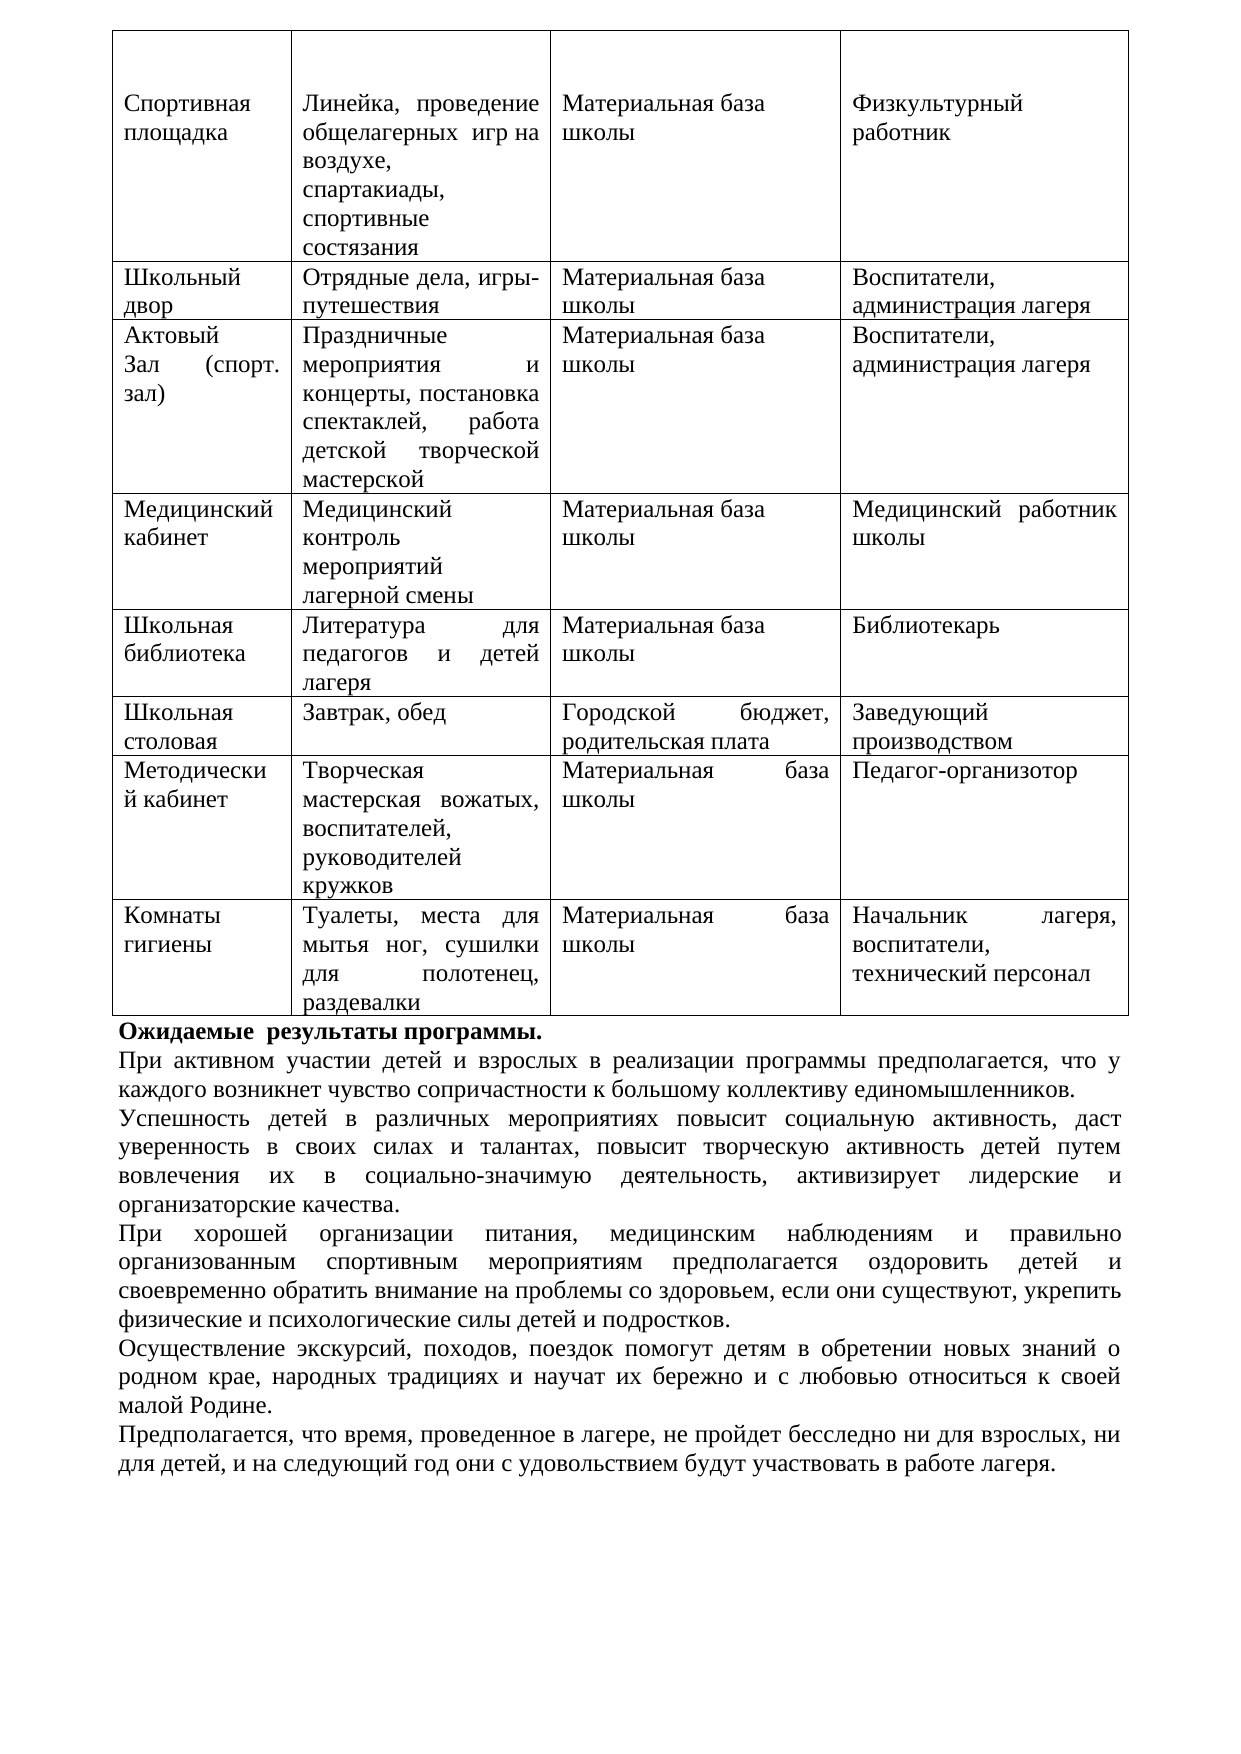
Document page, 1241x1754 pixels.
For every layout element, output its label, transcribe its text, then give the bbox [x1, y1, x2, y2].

table_cell Медицинский работник школы [841, 494, 1128, 609]
table_cell Материальная база школы [551, 610, 840, 696]
table_cell Спортивная площадка [113, 31, 291, 261]
table_cell Завтрак, обед [292, 697, 550, 754]
table_cell Методический кабинет [113, 756, 291, 899]
table_cell Праздничные мероприятия и концерты, постановка спектаклей, работа детской творческой мастерской [292, 320, 550, 493]
table_cell Заведующий производством [841, 697, 1128, 754]
table_cell Комнаты гигиены [113, 900, 291, 1015]
table_cell Медицинский контроль мероприятий лагерной смены [292, 494, 550, 609]
text Осуществление экскурсий, походов, поездок помогут детям в обретении новых знаний о родном крае, народных традициях и научат их бережно и с любовью относиться к своей малой Родине. [118, 1333, 1122, 1419]
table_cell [841, 31, 1128, 261]
text При хорошей организации питания, медицинским наблюдениям и правильно организованным спортивным мероприятиям предполагается оздоровить детей и своевременно обратить внимание на проблемы со здоровьем, если они существуют, укрепить физические и психологические силы детей и подростков. [118, 1218, 1122, 1333]
text Ожидаемые результаты программы. [118, 1016, 1122, 1045]
table_cell Актовый Зал (спорт. зал) [113, 320, 291, 493]
text Предполагается, что время, проведенное в лагере, не пройдет бесследно ни для взрослых, ни для детей, и на следующий год они с удовольствием будут участвовать в работе лагеря. [118, 1419, 1122, 1476]
table_cell Воспитатели, администрация лагеря [841, 320, 1128, 493]
table_cell Материальная база школы [551, 262, 840, 319]
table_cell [292, 31, 550, 261]
table_cell Творческая мастерская вожатых, воспитателей, руководителей кружков [292, 756, 550, 899]
table_cell Отрядные дела, игры-путешествия [292, 262, 550, 319]
table_cell Начальник лагеря, воспитатели, технический персонал [841, 900, 1128, 1015]
table_cell Туалеты, места для мытья ног, сушилки для полотенец, раздевалки [292, 900, 550, 1015]
table_cell Городской бюджет, родительская плата [551, 697, 840, 754]
table_cell Материальная база школы [551, 320, 840, 493]
table_cell Педагог-организотор [841, 756, 1128, 899]
table_cell Воспитатели, администрация лагеря [841, 262, 1128, 319]
text При активном участии детей и взрослых в реализации программы предполагается, что у каждого возникнет чувство сопричастности к большому коллективу единомышленников. [118, 1045, 1122, 1103]
table_cell Школьная библиотека [113, 610, 291, 696]
table_cell Библиотекарь [841, 610, 1128, 696]
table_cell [551, 31, 840, 261]
table_cell Материальная база школы [551, 756, 840, 899]
table_cell Материальная база школы [551, 494, 840, 609]
table_cell Литература для педагогов и детей лагеря [292, 610, 550, 696]
table_cell Школьный двор [113, 262, 291, 319]
text Успешность детей в различных мероприятиях повысит социальную активность, даст уверенность в своих силах и талантах, повысит творческую активность детей путем вовлечения их в социально-значимую деятельность, активизирует лидерские и организаторские качества. [118, 1103, 1122, 1218]
table_cell Школьная столовая [113, 697, 291, 754]
table_cell Медицинский кабинет [113, 494, 291, 609]
table_cell Материальная база школы [551, 900, 840, 1015]
